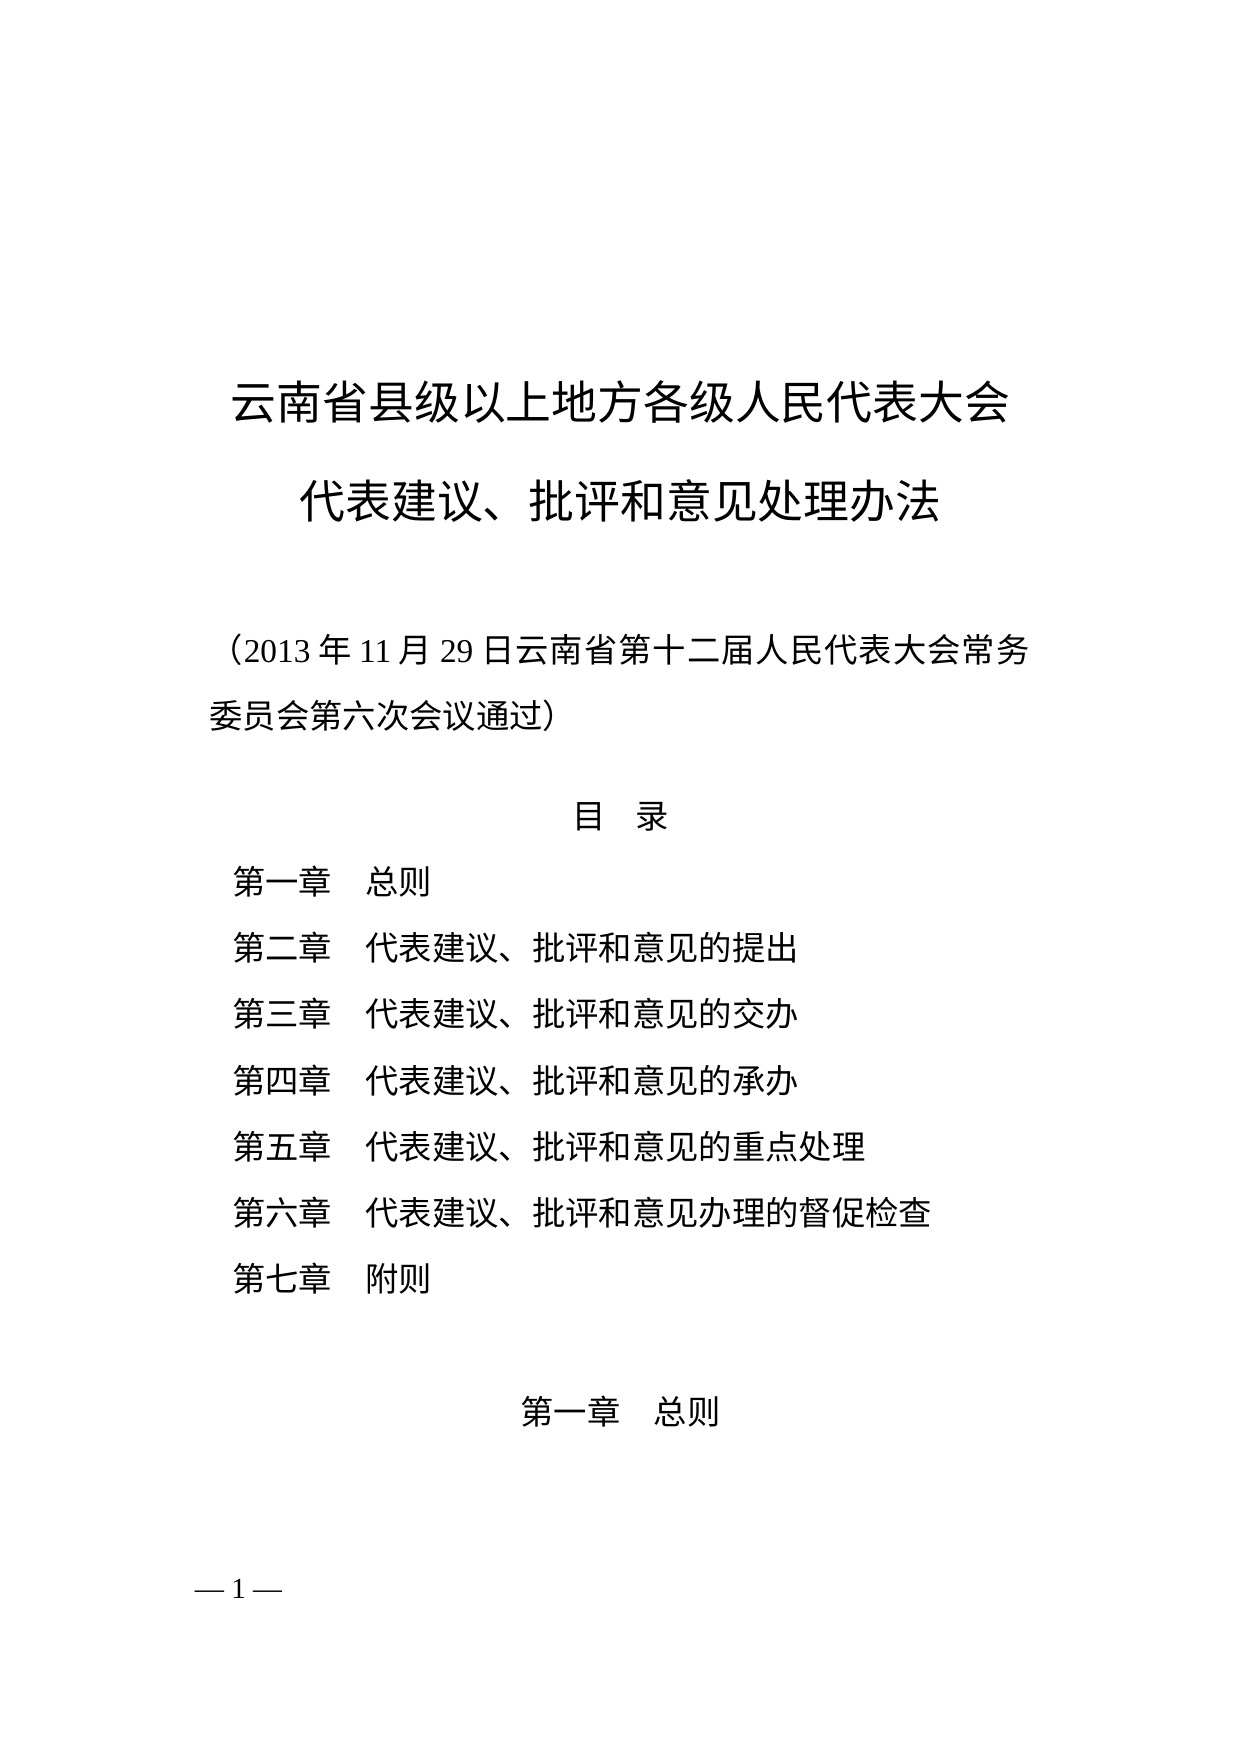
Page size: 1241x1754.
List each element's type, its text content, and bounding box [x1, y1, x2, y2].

text 第五章 代表建议、批评和意见的重点处理 [165, 1112, 1075, 1178]
text 目 录 [165, 781, 1075, 847]
text 代表建议、批评和意见处理办法 [165, 449, 1075, 549]
text 第三章 代表建议、批评和意见的交办 [165, 979, 1075, 1046]
text 第一章 总则 [165, 847, 1075, 913]
text （2013年11月29日云南省第十二届人民代表大会常务委员会第六次会议通过） [209, 615, 1031, 747]
text 第一章 总则 [165, 1377, 1075, 1443]
text 第七章 附则 [165, 1244, 1075, 1311]
text 云南省县级以上地方各级人民代表大会 [165, 350, 1075, 449]
text 第二章 代表建议、批评和意见的提出 [165, 913, 1075, 979]
text 第六章 代表建议、批评和意见办理的督促检查 [165, 1178, 1075, 1244]
text 第四章 代表建议、批评和意见的承办 [165, 1046, 1075, 1112]
